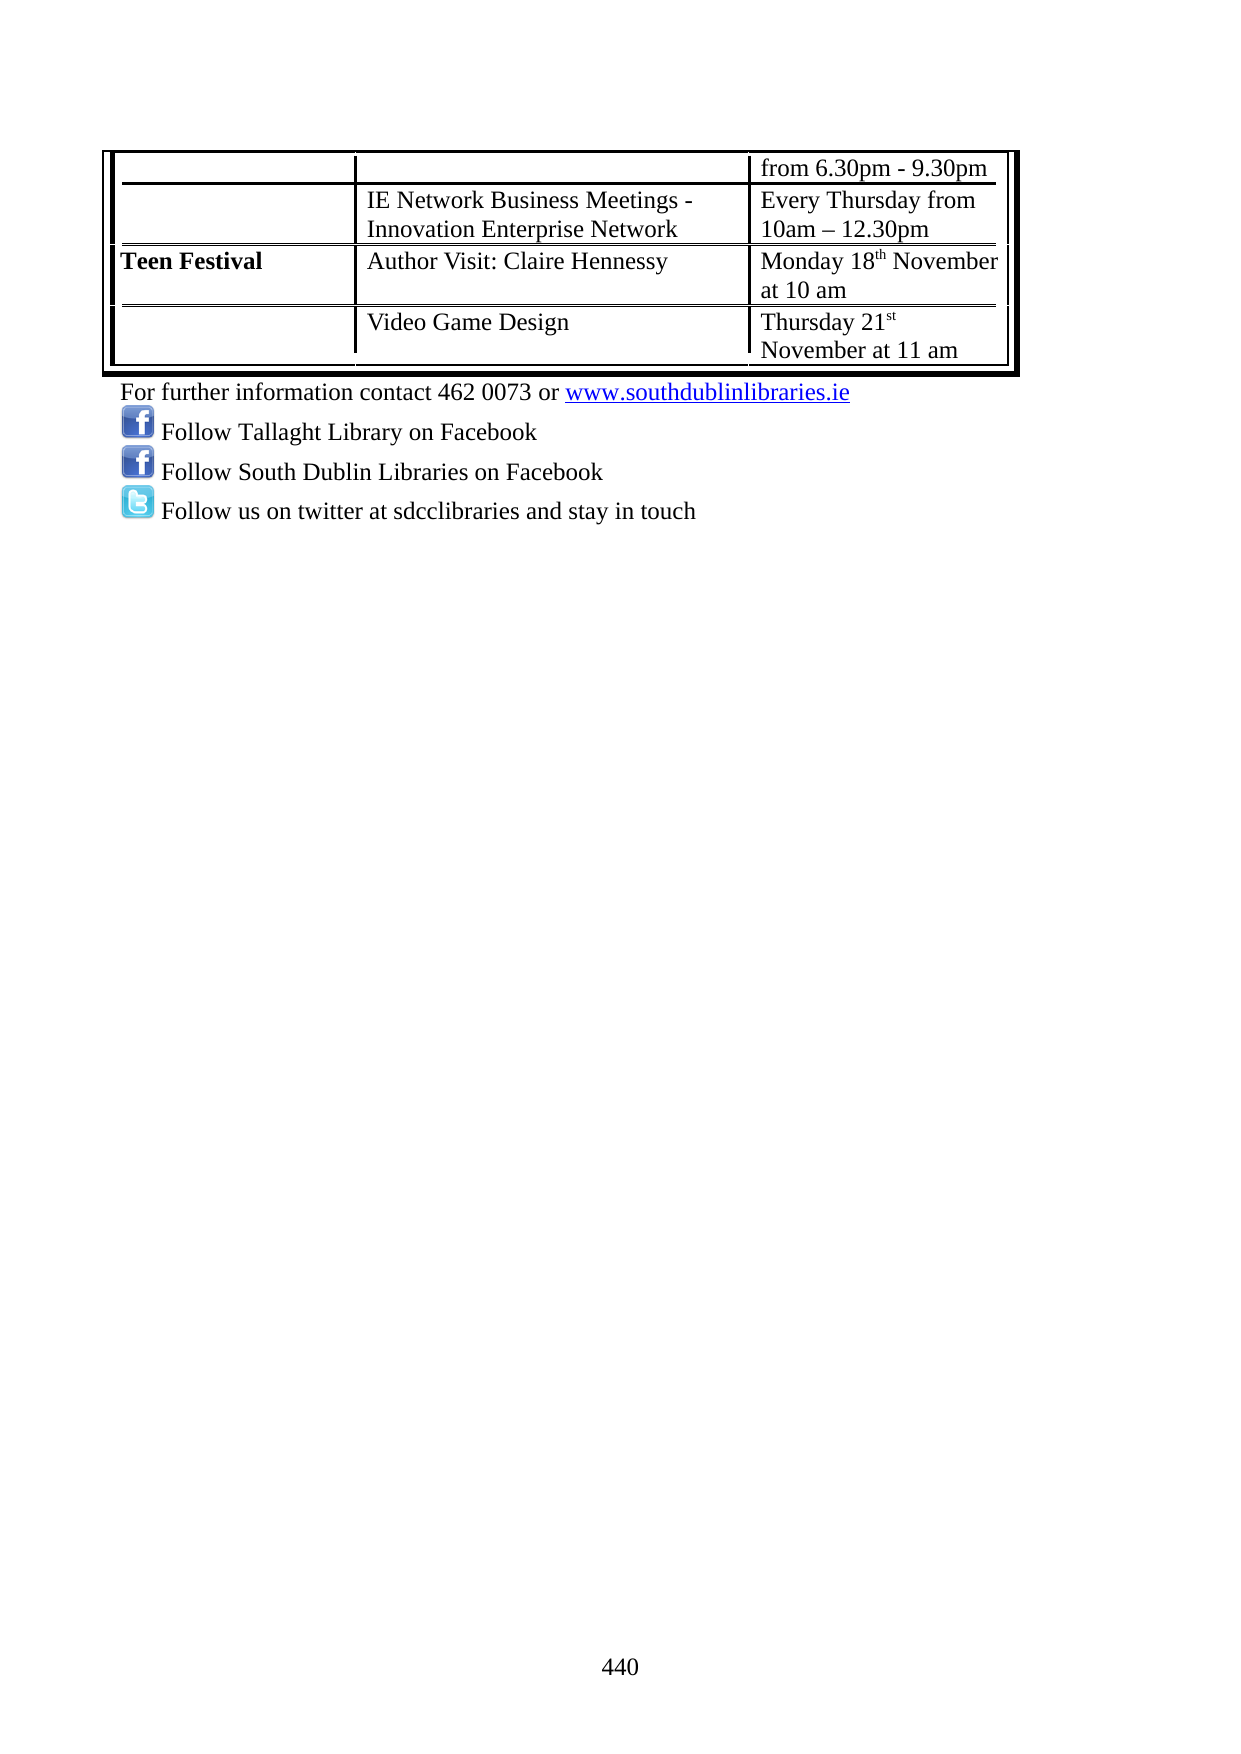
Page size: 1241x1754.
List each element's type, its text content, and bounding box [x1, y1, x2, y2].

table_cell Monday 18th November at 10 am [749, 243, 1013, 303]
table_cell [115, 153, 355, 182]
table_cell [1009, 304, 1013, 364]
table_cell Author Visit: Claire Hennessy [357, 246, 748, 303]
picture [120, 405, 155, 440]
table_cell [115, 182, 354, 243]
table_cell Teen Festival [109, 243, 355, 303]
text Follow Tallaght Library on Facebook [120, 406, 1120, 445]
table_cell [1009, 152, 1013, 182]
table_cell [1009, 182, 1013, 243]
table_cell Thursday 21st November at 11 am [749, 304, 1008, 364]
picture [120, 445, 155, 480]
table_cell Every Thursday from 10am – 12.30pm [751, 182, 1007, 243]
table_cell [115, 304, 355, 364]
table_cell IE Network Business Meetings - Innovation Enterprise Network [357, 185, 748, 243]
table_cell Video Game Design [355, 307, 749, 364]
picture [120, 485, 155, 520]
text Follow us on twitter at sdcclibraries and stay in touch [120, 485, 1120, 525]
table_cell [355, 152, 749, 182]
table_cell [749, 153, 1007, 182]
text For further information contact 462 0073 or www.southdublinlibraries.ie [120, 377, 1120, 406]
text Follow South Dublin Libraries on Facebook [120, 445, 1120, 485]
